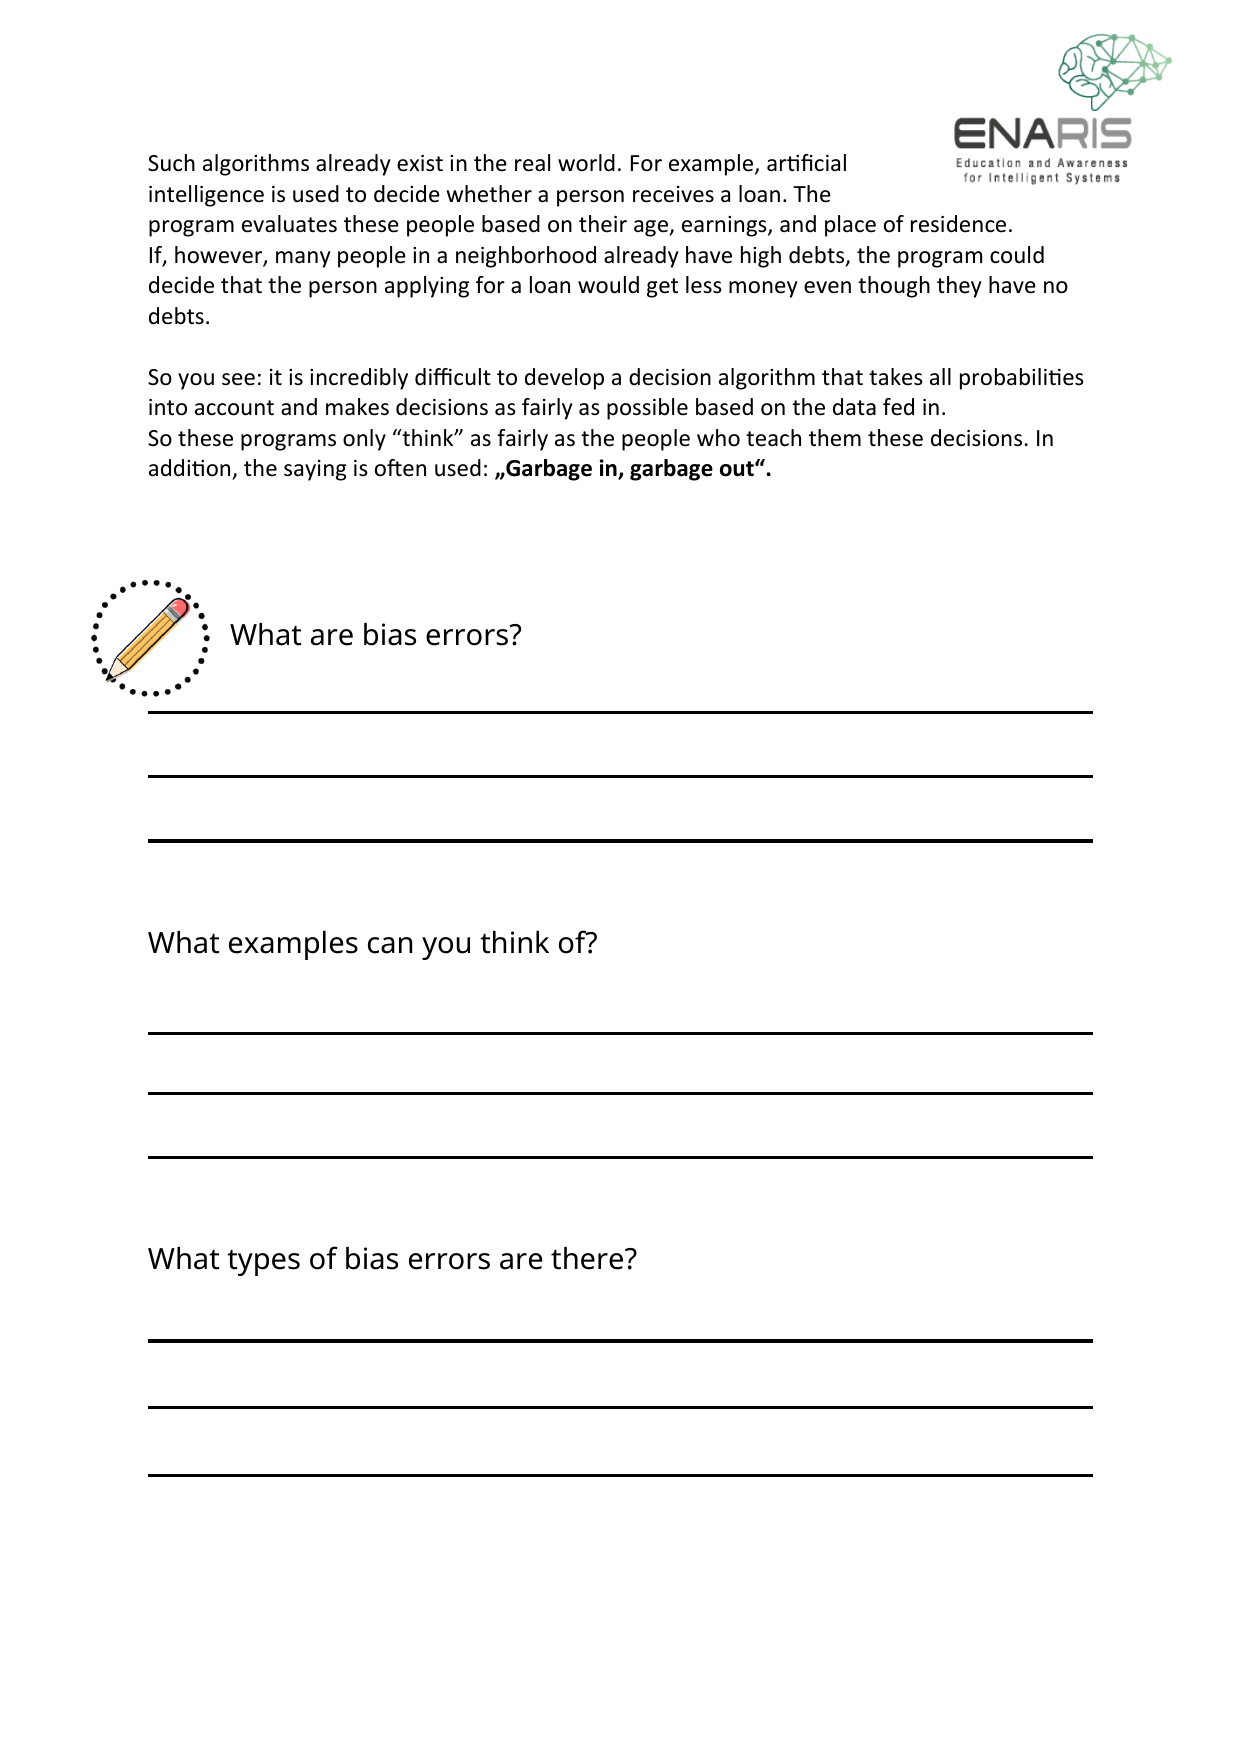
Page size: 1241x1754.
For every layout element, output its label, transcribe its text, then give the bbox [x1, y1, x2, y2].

text intelligence is used to decide whether a person receives a loan. The [148, 178, 1093, 209]
text So these programs only “think” as fairly as the people who teach them these decisions. In addition, the saying is often used: „Garbage in, garbage out“. [148, 422, 1093, 483]
picture [87, 573, 211, 699]
text So you see: it is incredibly difficult to develop a decision algorithm that takes all probabilities into account and makes decisions as fairly as possible based on the data fed in. [148, 361, 1093, 422]
text What examples can you think of? [148, 922, 1093, 962]
text If, however, many people in a neighborhood already have high debts, the program could decide that the person applying for a loan would get less money even though they have no debts. [148, 239, 1093, 331]
text What are bias errors? [208, 614, 1093, 654]
text program evaluates these people based on their age, earnings, and place of residence. [148, 209, 1093, 239]
picture [954, 34, 1173, 185]
text Such algorithms already exist in the real world. For example, artificial [148, 148, 954, 178]
text What types of bias errors are there? [148, 1238, 1093, 1339]
